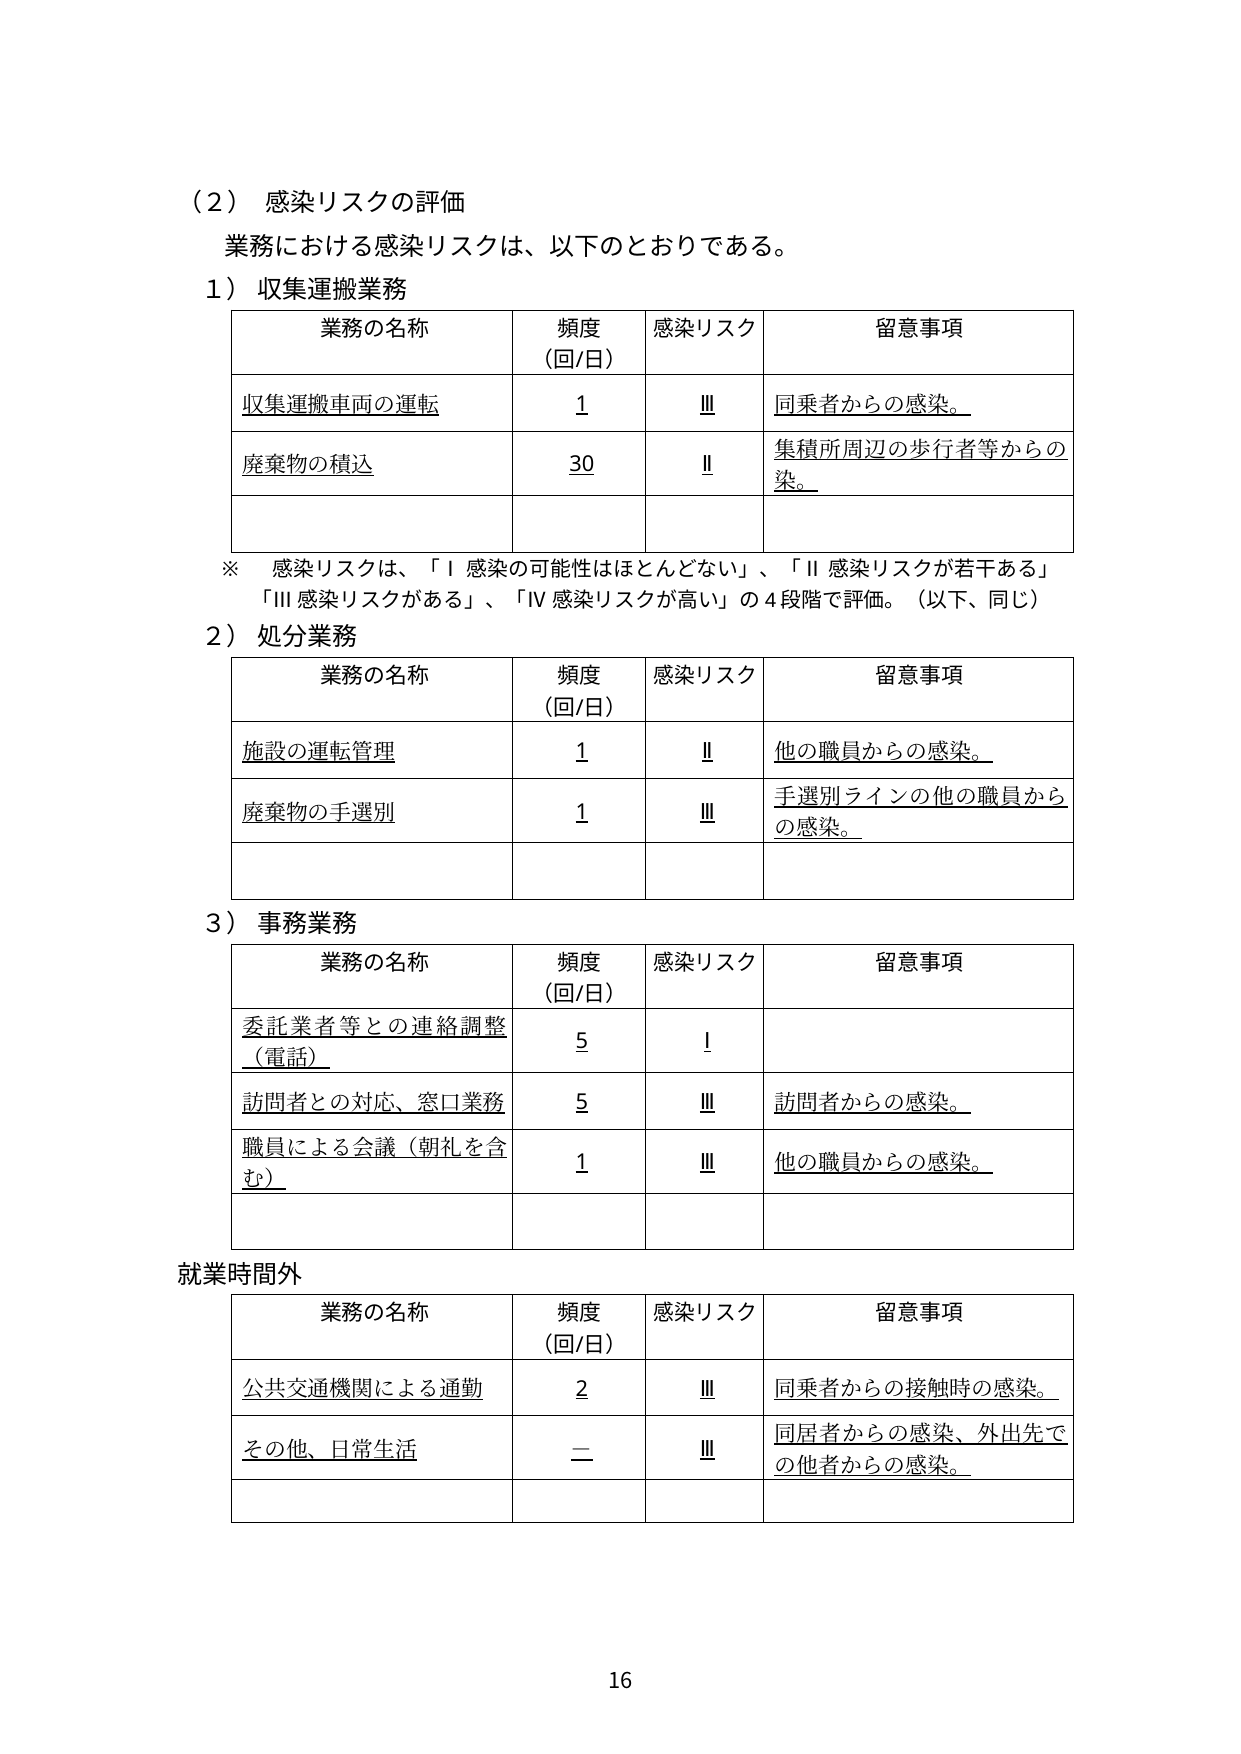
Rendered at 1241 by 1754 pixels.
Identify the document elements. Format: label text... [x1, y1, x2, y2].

table_cell 30 [513, 432, 645, 495]
table_cell Ⅲ [646, 1073, 763, 1129]
table_cell 訪問者との対応、窓口業務 [232, 1073, 512, 1129]
table_cell － [513, 1416, 645, 1479]
table_cell [646, 843, 763, 899]
table_cell Ⅱ [646, 432, 763, 495]
table_header 留意事項 [764, 1295, 1073, 1358]
table_cell 1 [513, 1130, 645, 1193]
table_cell Ⅲ [646, 1360, 763, 1415]
table_header 感染リスク [646, 311, 763, 374]
table_cell [764, 1009, 1073, 1072]
table_header 頻度 （回/日） [513, 311, 645, 374]
table_cell 1 [513, 375, 645, 431]
table_header 感染リスク [646, 1295, 763, 1358]
table_header 頻度 （回/日） [513, 945, 645, 1008]
table_cell Ⅲ [646, 1416, 763, 1479]
table_cell [513, 1480, 645, 1522]
table_header 頻度 （回/日） [513, 1295, 645, 1358]
table_cell Ⅲ [646, 375, 763, 431]
table_cell Ⅱ [646, 722, 763, 778]
table_header 感染リスク [646, 945, 763, 1008]
table_cell 1 [513, 722, 645, 778]
table_cell その他、日常生活 [232, 1416, 512, 1479]
table_cell 職員による会議（朝礼を含む） [232, 1130, 512, 1193]
table_cell [232, 1480, 512, 1522]
table_cell 2 [513, 1360, 645, 1415]
list 感染リスクは、「Ⅰ 感染の可能性はほとんどない」、「Ⅱ 感染リスクが若干ある」、「Ⅲ 感染リスクがある」、「Ⅳ 感染リスクが高い」の4段階で評価。（以下、同じ） [222, 553, 1063, 613]
table_cell [764, 1194, 1073, 1249]
table_cell [513, 843, 645, 899]
table_cell [513, 496, 645, 552]
table_cell 廃棄物の積込 [232, 432, 512, 495]
table_cell 5 [513, 1009, 645, 1072]
table_cell Ⅲ [646, 779, 763, 842]
table_header 留意事項 [764, 311, 1073, 374]
table_header 業務の名称 [232, 311, 512, 374]
table_cell [232, 1194, 512, 1249]
subtitle 感染リスクの評価 [177, 179, 1063, 222]
table_cell [513, 1194, 645, 1249]
table_header 業務の名称 [232, 945, 512, 1008]
list 処分業務 [201, 613, 1063, 657]
table_header 留意事項 [764, 658, 1073, 721]
table_cell 同乗者からの接触時の感染。 [764, 1360, 1073, 1415]
table_cell 訪問者からの感染。 [764, 1073, 1073, 1129]
list 事務業務 [201, 900, 1063, 943]
text 就業時間外 [177, 1250, 1063, 1294]
table_cell [764, 843, 1073, 899]
table_cell [764, 1480, 1073, 1522]
table_cell [232, 843, 512, 899]
table_header 頻度 （回/日） [513, 658, 645, 721]
table_cell [764, 496, 1073, 552]
table_cell Ⅲ [646, 1130, 763, 1193]
table_cell 手選別ラインの他の職員からの感染。 [764, 779, 1073, 842]
table_cell 他の職員からの感染。 [764, 722, 1073, 778]
table_header 感染リスク [646, 658, 763, 721]
table_cell [646, 496, 763, 552]
table_header 業務の名称 [232, 1295, 512, 1358]
text 業務における感染リスクは、以下のとおりである。 [199, 222, 1063, 266]
table_cell 公共交通機関による通勤 [232, 1360, 512, 1415]
table_cell 1 [513, 779, 645, 842]
table_cell 収集運搬車両の運転 [232, 375, 512, 431]
table_cell 同居者からの感染、外出先での他者からの感染。 [764, 1416, 1073, 1479]
table_cell 施設の運転管理 [232, 722, 512, 778]
table_cell [232, 496, 512, 552]
list 収集運搬業務 [201, 266, 1063, 309]
table_cell [646, 1194, 763, 1249]
table_header 留意事項 [764, 945, 1073, 1008]
table_cell [646, 1480, 763, 1522]
table_cell 同乗者からの感染。 [764, 375, 1073, 431]
table_cell 廃棄物の手選別 [232, 779, 512, 842]
table_header 業務の名称 [232, 658, 512, 721]
table_cell 5 [513, 1073, 645, 1129]
table_cell 集積所周辺の歩行者等からの染。 [764, 432, 1073, 495]
table_cell Ⅰ [646, 1009, 763, 1072]
table_cell 委託業者等との連絡調整（電話） [232, 1009, 512, 1072]
table_cell 他の職員からの感染。 [764, 1130, 1073, 1193]
